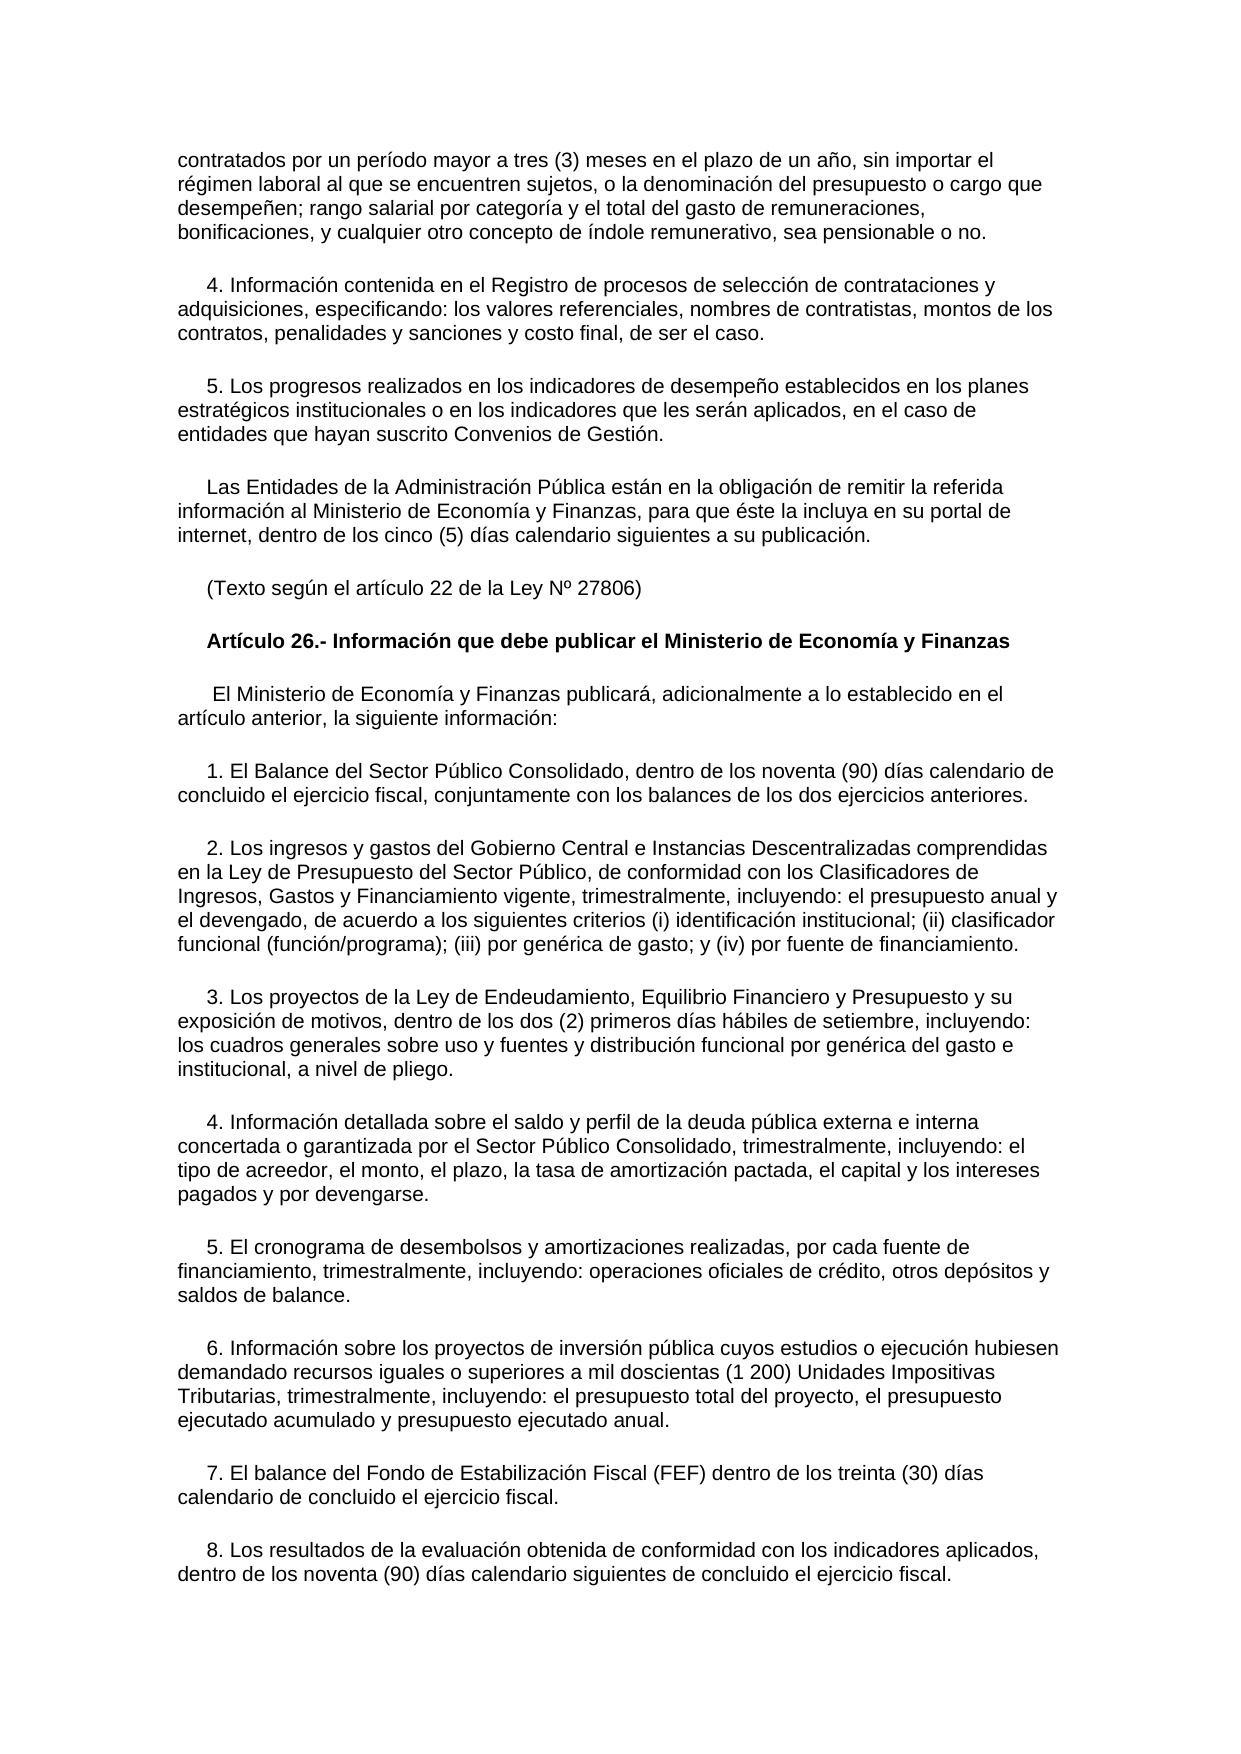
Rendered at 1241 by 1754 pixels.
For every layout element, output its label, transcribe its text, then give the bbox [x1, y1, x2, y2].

text 6. Información sobre los proyectos de inversión pública cuyos estudios o ejecución hubiesen demandado recursos iguales o superiores a mil doscientas (1 200) Unidades Impositivas Tributarias, trimestralmente, incluyendo: el presupuesto total del proyecto, el presupuesto ejecutado acumulado y presupuesto ejecutado anual. [177, 1336, 1063, 1432]
text 4. Información contenida en el Registro de procesos de selección de contrataciones y adquisiciones, especificando: los valores referenciales, nombres de contratistas, montos de los contratos, penalidades y sanciones y costo final, de ser el caso. [177, 273, 1063, 344]
text Artículo 26.- Información que debe publicar el Ministerio de Economía y Finanzas [177, 629, 1063, 653]
text El Ministerio de Economía y Finanzas publicará, adicionalmente a lo establecido en el artículo anterior, la siguiente información: [177, 682, 1063, 730]
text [177, 148, 1063, 243]
text 4. Información detallada sobre el saldo y perfil de la deuda pública externa e interna concertada o garantizada por el Sector Público Consolidado, trimestralmente, incluyendo: el tipo de acreedor, el monto, el plazo, la tasa de amortización pactada, el capital y los intereses pagados y por devengarse. [177, 1110, 1063, 1206]
text 3. Los proyectos de la Ley de Endeudamiento, Equilibrio Financiero y Presupuesto y su exposición de motivos, dentro de los dos (2) primeros días hábiles de setiembre, incluyendo: los cuadros generales sobre uso y fuentes y distribución funcional por genérica del gasto e institucional, a nivel de pliego. [177, 985, 1063, 1081]
text (Texto según el artículo 22 de la Ley Nº 27806) [177, 576, 1063, 600]
text 5. Los progresos realizados en los indicadores de desempeño establecidos en los planes estratégicos institucionales o en los indicadores que les serán aplicados, en el caso de entidades que hayan suscrito Convenios de Gestión. [177, 374, 1063, 446]
text 2. Los ingresos y gastos del Gobierno Central e Instancias Descentralizadas comprendidas en la Ley de Presupuesto del Sector Público, de conformidad con los Clasificadores de Ingresos, Gastos y Financiamiento vigente, trimestralmente, incluyendo: el presupuesto anual y el devengado, de acuerdo a los siguientes criterios (i) identificación institucional; (ii) clasificador funcional (función/programa); (iii) por genérica de gasto; y (iv) por fuente de financiamiento. [177, 836, 1063, 956]
text 5. El cronograma de desembolsos y amortizaciones realizadas, por cada fuente de financiamiento, trimestralmente, incluyendo: operaciones oficiales de crédito, otros depósitos y saldos de balance. [177, 1235, 1063, 1307]
text 1. El Balance del Sector Público Consolidado, dentro de los noventa (90) días calendario de concluido el ejercicio fiscal, conjuntamente con los balances de los dos ejercicios anteriores. [177, 759, 1063, 807]
text 7. El balance del Fondo de Estabilización Fiscal (FEF) dentro de los treinta (30) días calendario de concluido el ejercicio fiscal. [177, 1461, 1063, 1509]
text Las Entidades de la Administración Pública están en la obligación de remitir la referida información al Ministerio de Economía y Finanzas, para que éste la incluya en su portal de internet, dentro de los cinco (5) días calendario siguientes a su publicación. [177, 475, 1063, 547]
text 8. Los resultados de la evaluación obtenida de conformidad con los indicadores aplicados, dentro de los noventa (90) días calendario siguientes de concluido el ejercicio fiscal. [177, 1538, 1063, 1586]
